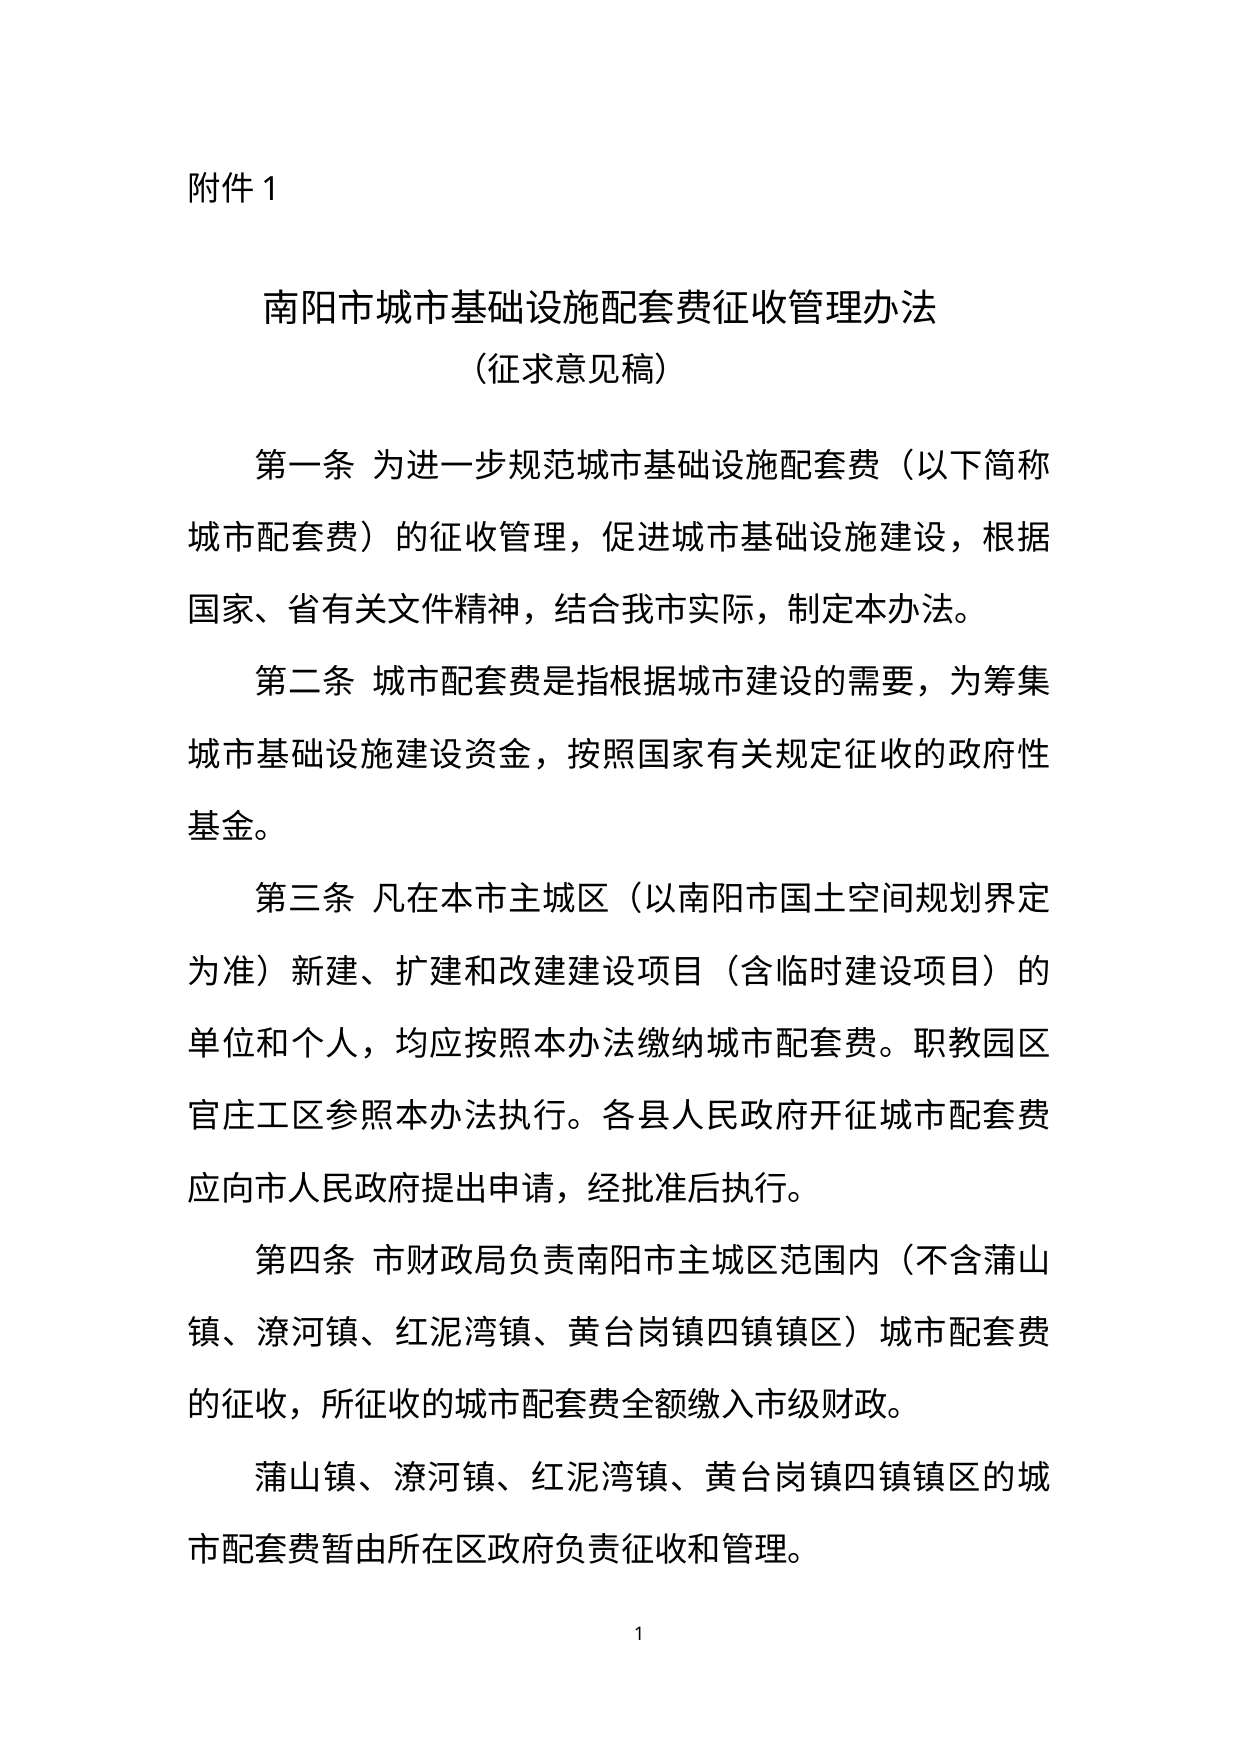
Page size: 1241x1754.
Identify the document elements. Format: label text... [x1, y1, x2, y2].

text 蒲山镇、潦河镇、红泥湾镇、黄台岗镇四镇镇区的城市配套费暂由所在区政府负责征收和管理。 [187, 1450, 1053, 1571]
text 第一条 为进一步规范城市基础设施配套费（以下简称城市配套费）的征收管理，促进城市基础设施建设，根据国家、省有关文件精神，结合我市实际，制定本办法。 [187, 438, 1053, 631]
text 第二条 城市配套费是指根据城市建设的需要，为筹集城市基础设施建设资金，按照国家有关规定征收的政府性基金。 [187, 655, 1053, 848]
text 第三条 凡在本市主城区（以南阳市国土空间规划界定为准）新建、扩建和改建建设项目（含临时建设项目）的单位和个人，均应按照本办法缴纳城市配套费。职教园区、官庄工区参照本办法执行。各县人民政府开征城市配套费，应向市人民政府提出申请，经批准后执行。 [187, 872, 1053, 1209]
text 南阳市城市基础设施配套费征收管理办法 [187, 273, 1053, 333]
text 第四条 市财政局负责南阳市主城区范围内（不含蒲山镇、潦河镇、红泥湾镇、黄台岗镇四镇镇区）城市配套费的征收，所征收的城市配套费全额缴入市级财政。 [187, 1233, 1053, 1426]
text （征求意见稿） [187, 333, 1053, 394]
text 附件1 [187, 162, 1053, 210]
